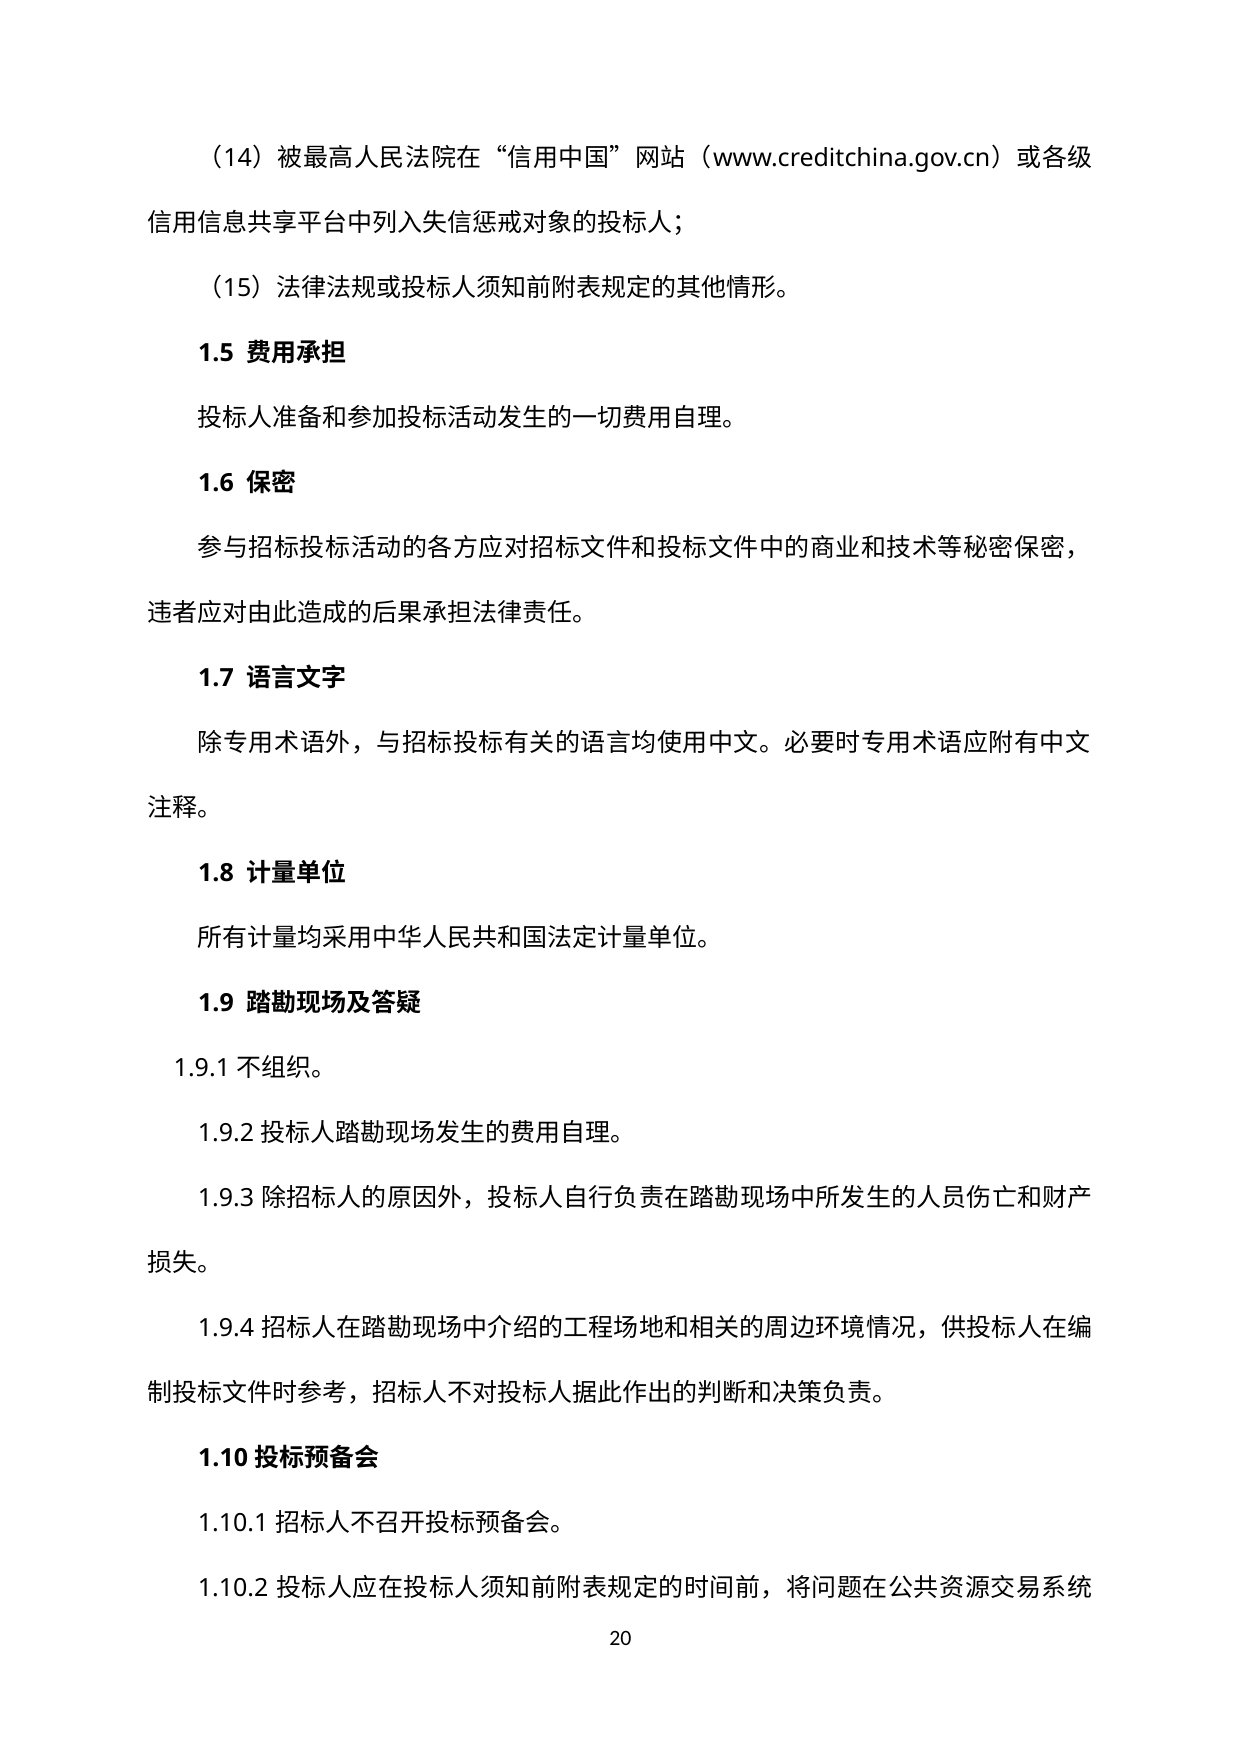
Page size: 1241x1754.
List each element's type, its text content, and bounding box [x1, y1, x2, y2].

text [148, 1553, 1093, 1618]
text 1.9 踏勘现场及答疑 [148, 968, 1093, 1033]
text 1.9.1 不组织。 [148, 1033, 1093, 1098]
text 1.9.3 除招标人的原因外，投标人自行负责在踏勘现场中所发生的人员伤亡和财产损失。 [148, 1163, 1093, 1293]
text 1.10 投标预备会 [148, 1423, 1093, 1488]
text 1.6 保密 [148, 448, 1093, 513]
text 参与招标投标活动的各方应对招标文件和投标文件中的商业和技术等秘密保密，违者应对由此造成的后果承担法律责任。 [148, 513, 1093, 643]
text 1.7 语言文字 [148, 643, 1093, 708]
text 1.10.1 招标人不召开投标预备会。 [148, 1488, 1093, 1553]
text 1.8 计量单位 [148, 838, 1093, 903]
text 所有计量均采用中华人民共和国法定计量单位。 [148, 903, 1093, 968]
text 除专用术语外，与招标投标有关的语言均使用中文。必要时专用术语应附有中文注释。 [148, 708, 1093, 838]
text （14）被最高人民法院在“信用中国”网站（www.creditchina.gov.cn）或各级信用信息共享平台中列入失信惩戒对象的投标人； [148, 123, 1093, 253]
text （15）法律法规或投标人须知前附表规定的其他情形。 [148, 253, 1093, 318]
text 1.9.4 招标人在踏勘现场中介绍的工程场地和相关的周边环境情况，供投标人在编制投标文件时参考，招标人不对投标人据此作出的判断和决策负责。 [148, 1293, 1093, 1423]
text 投标人准备和参加投标活动发生的一切费用自理。 [148, 383, 1093, 448]
text 1.9.2 投标人踏勘现场发生的费用自理。 [148, 1098, 1093, 1163]
text 1.5 费用承担 [148, 318, 1093, 383]
